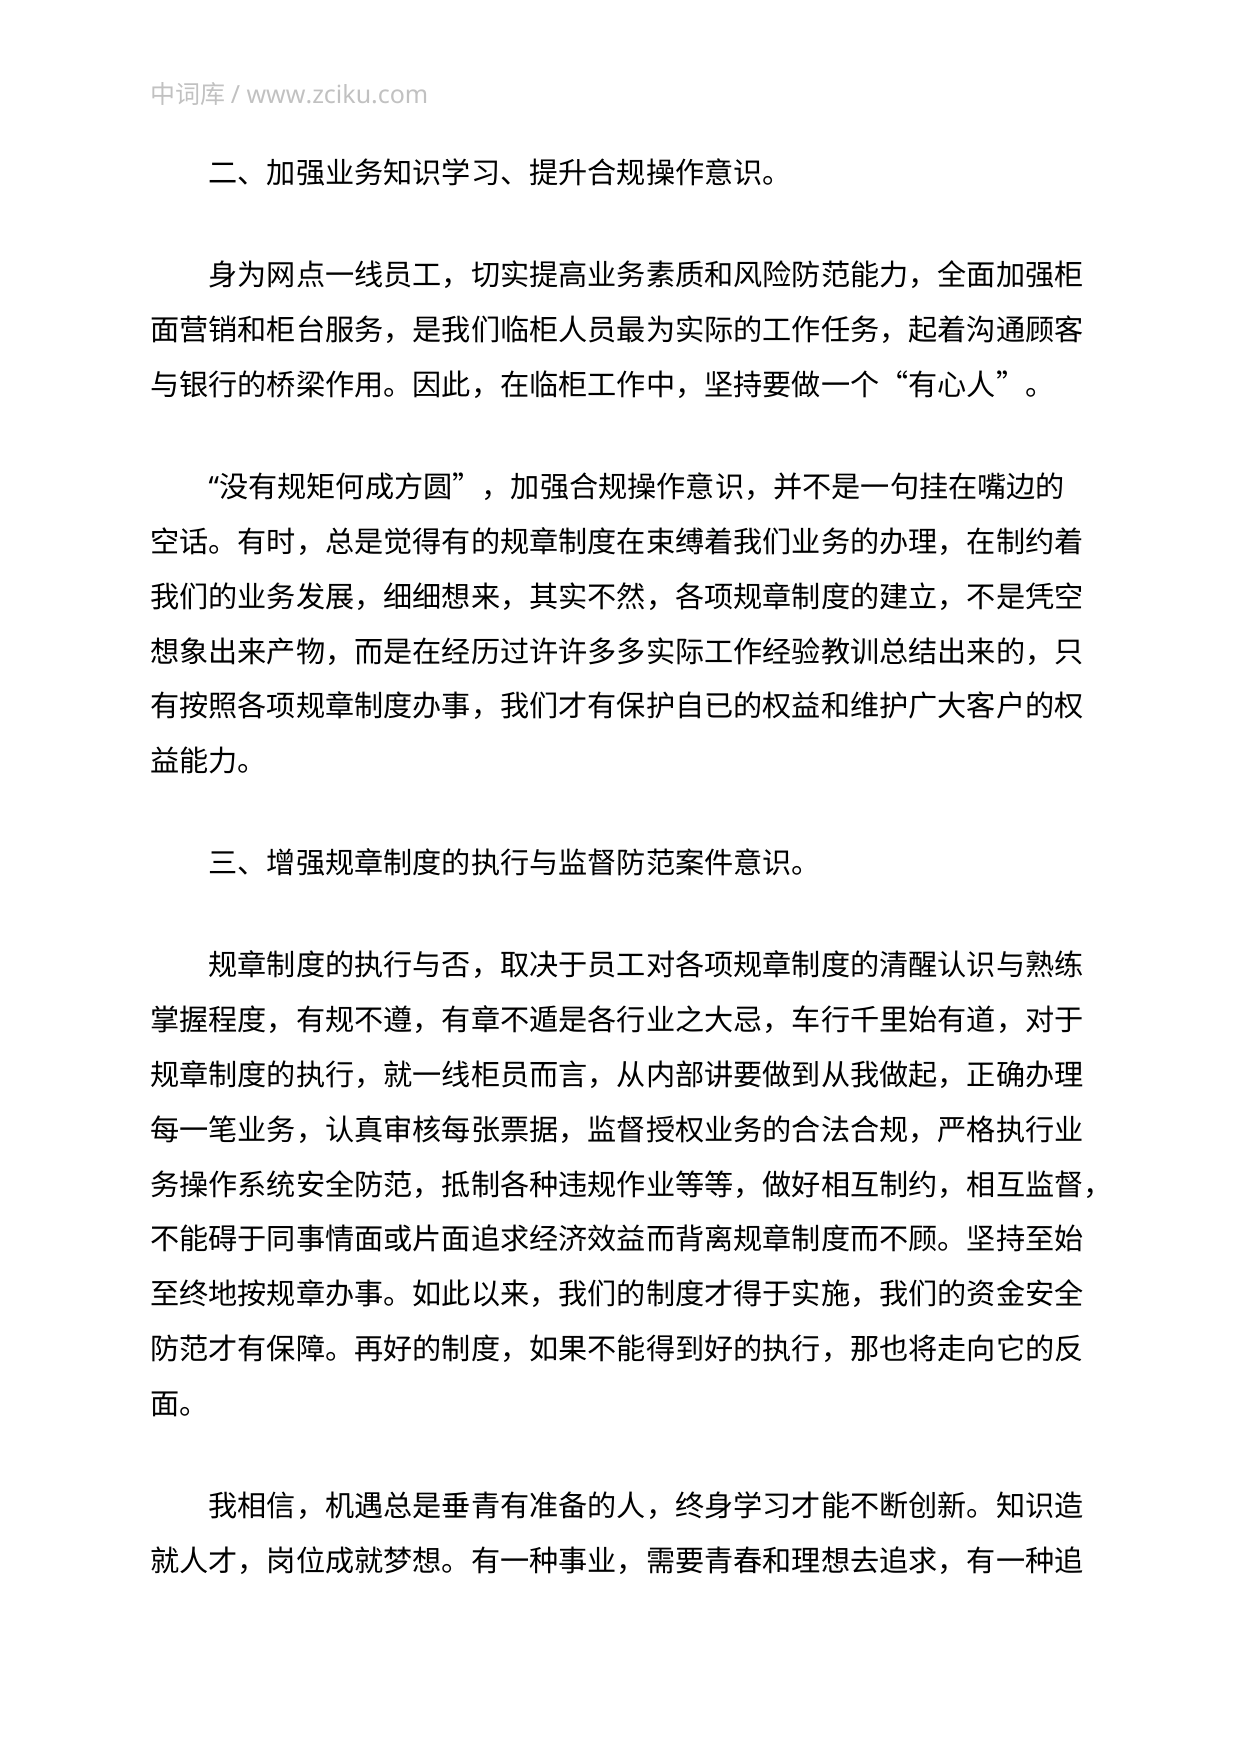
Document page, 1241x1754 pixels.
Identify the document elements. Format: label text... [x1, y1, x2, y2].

text 二、加强业务知识学习、提升合规操作意识。 [150, 150, 1090, 192]
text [150, 1482, 1090, 1579]
text 身为网点一线员工，切实提高业务素质和风险防范能力，全面加强柜面营销和柜台服务，是我们临柜人员最为实际的工作任务，起着沟通顾客与银行的桥梁作用。因此，在临柜工作中，坚持要做一个“有心人”。 [150, 252, 1090, 404]
text “没有规矩何成方圆”，加强合规操作意识，并不是一句挂在嘴边的空话。有时，总是觉得有的规章制度在束缚着我们业务的办理，在制约着我们的业务发展，细细想来，其实不然，各项规章制度的建立，不是凭空想象出来产物，而是在经历过许许多多实际工作经验教训总结出来的，只有按照各项规章制度办事，我们才有保护自已的权益和维护广大客户的权益能力。 [150, 463, 1090, 780]
text 三、增强规章制度的执行与监督防范案件意识。 [150, 840, 1090, 882]
text 规章制度的执行与否，取决于员工对各项规章制度的清醒认识与熟练掌握程度，有规不遵，有章不遁是各行业之大忌，车行千里始有道，对于规章制度的执行，就一线柜员而言，从内部讲要做到从我做起，正确办理每一笔业务，认真审核每张票据，监督授权业务的合法合规，严格执行业务操作系统安全防范，抵制各种违规作业等等，做好相互制约，相互监督，不能碍于同事情面或片面追求经济效益而背离规章制度而不顾。坚持至始至终地按规章办事。如此以来，我们的制度才得于实施，我们的资金安全防范才有保障。再好的制度，如果不能得到好的执行，那也将走向它的反面。 [150, 941, 1090, 1423]
